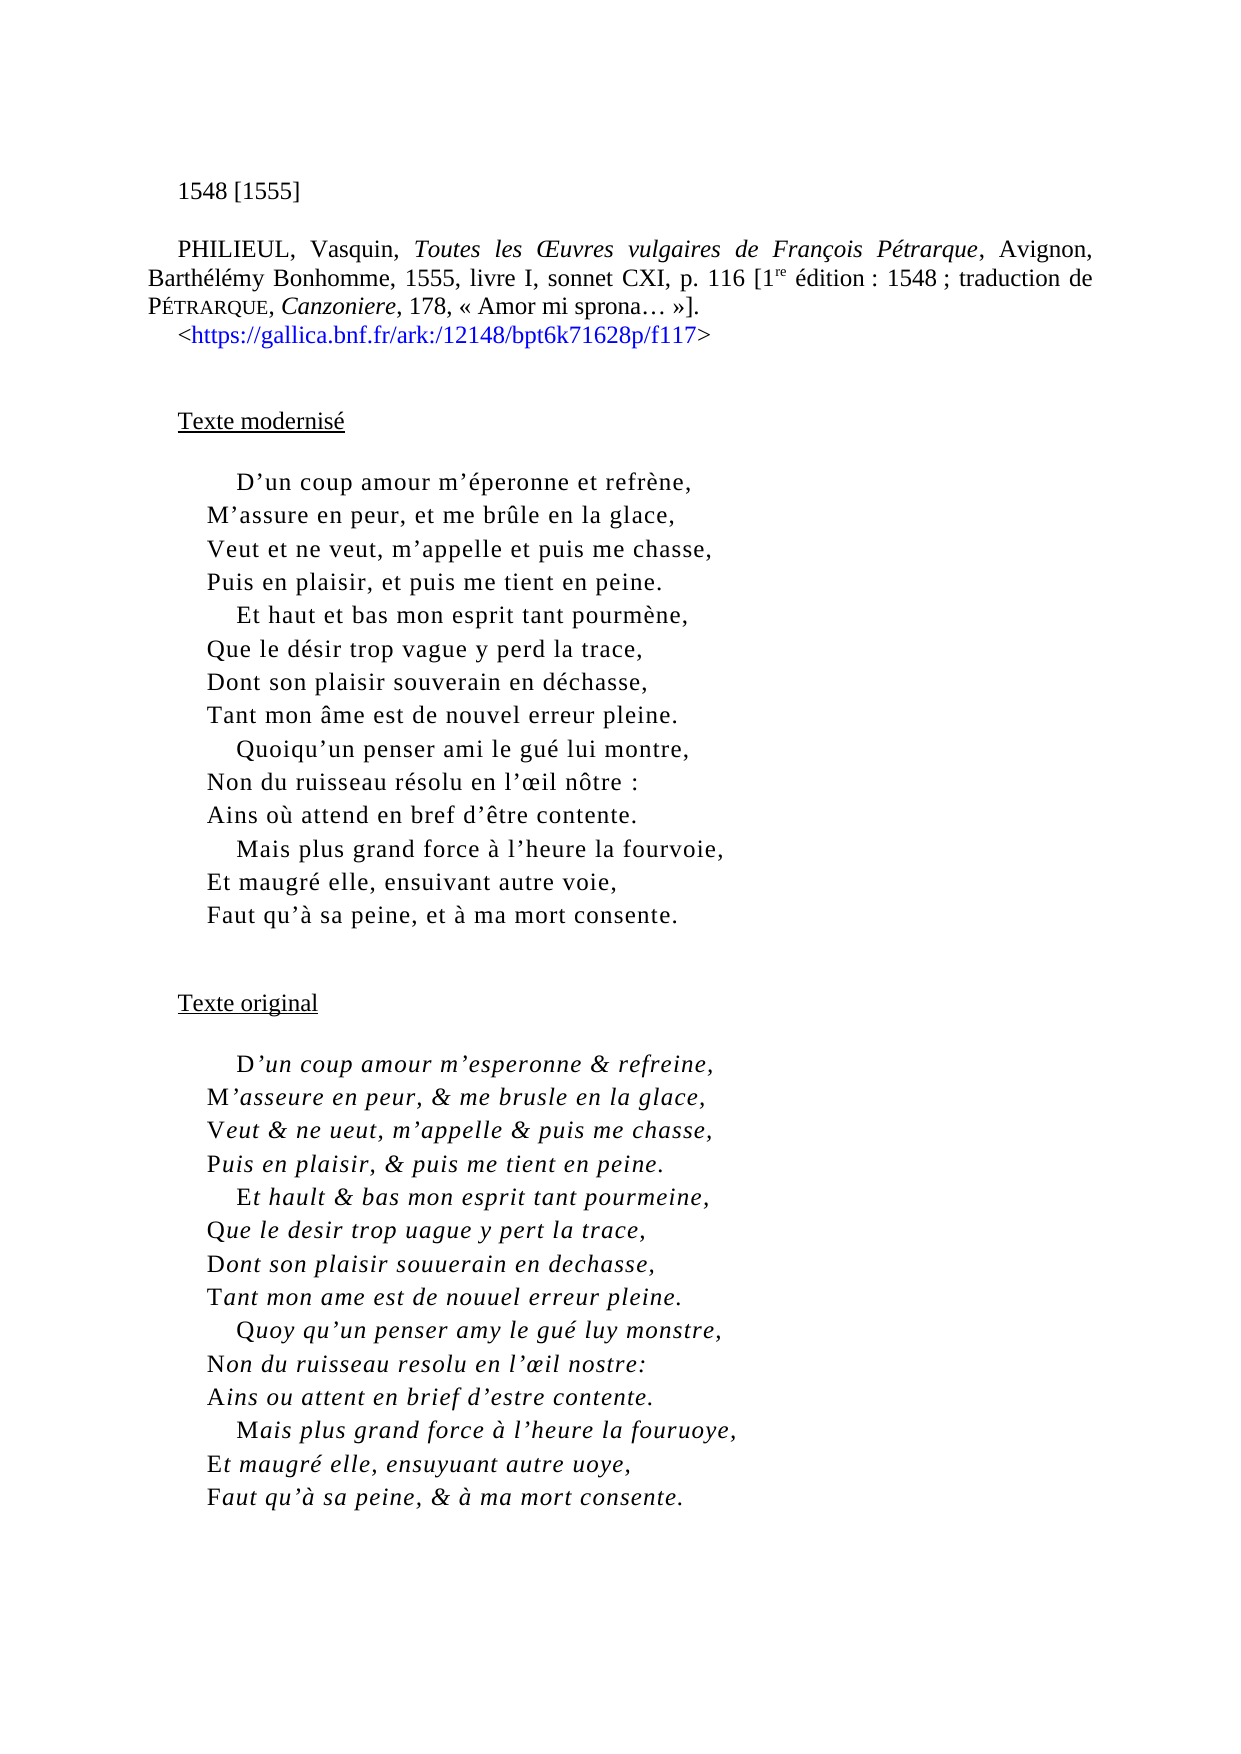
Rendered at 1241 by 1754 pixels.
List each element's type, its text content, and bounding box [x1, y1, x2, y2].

text Quoiqu’un penser ami le gué lui montre, [236, 731, 1093, 764]
text Tant mon ame est de nouuel erreur pleine. [207, 1279, 1093, 1312]
text PHILIEUL, Vasquin, Toutes les Œuvres vulgaires de François Pétrarque, Avignon, Barthélémy Bonhomme, 1555, livre I, sonnet CXI, p. 116 [1re édition : 1548 ; traduction de Pétrarque, Canzoniere, 178, « Amor mi sprona… »]. [148, 234, 1093, 320]
text Que le desir trop uague y pert la trace, [207, 1212, 1093, 1246]
text Puis en plaisir, et puis me tient en peine. [207, 564, 1093, 597]
text D’un coup amour m’éperonne et refrène, [236, 464, 1093, 497]
text Faut qu’à sa peine, et à ma mort consente. [207, 897, 1093, 931]
text Puis en plaisir, & puis me tient en peine. [207, 1146, 1093, 1179]
text Non du ruisseau resolu en l’œil nostre: [207, 1346, 1093, 1379]
text Faut qu’à sa peine, & à ma mort consente. [207, 1479, 1093, 1512]
text Veut et ne veut, m’appelle et puis me chasse, [207, 531, 1093, 564]
text Ains ou attent en brief d’estre contente. [207, 1379, 1093, 1412]
text Dont son plaisir souverain en déchasse, [207, 664, 1093, 697]
text M’assure en peur, et me brûle en la glace, [207, 497, 1093, 531]
text M’asseure en peur, & me brusle en la glace, [207, 1079, 1093, 1112]
text Et haut et bas mon esprit tant pourmène, [236, 597, 1093, 631]
text Texte original [148, 988, 1093, 1017]
text Quoy qu’un penser amy le gué luy monstre, [236, 1312, 1093, 1346]
text Tant mon âme est de nouvel erreur pleine. [207, 697, 1093, 731]
text Veut & ne ueut, m’appelle & puis me chasse, [207, 1112, 1093, 1146]
text Texte modernisé [148, 406, 1093, 435]
text <https://gallica.bnf.fr/ark:/12148/bpt6k71628p/f117> [148, 320, 1093, 349]
text 1548 [1555] [148, 176, 1093, 205]
text Mais plus grand force à l’heure la fourvoie, [236, 831, 1093, 864]
text Et maugré elle, ensuyuant autre uoye, [207, 1446, 1093, 1479]
text Mais plus grand force à l’heure la fouruoye, [236, 1412, 1093, 1446]
text Et maugré elle, ensuivant autre voie, [207, 864, 1093, 897]
text Non du ruisseau résolu en l’œil nôtre : [207, 764, 1093, 797]
text D’un coup amour m’esperonne & refreine, [236, 1046, 1093, 1079]
text Et hault & bas mon esprit tant pourmeine, [236, 1179, 1093, 1212]
text Dont son plaisir souuerain en dechasse, [207, 1246, 1093, 1279]
text Que le désir trop vague y perd la trace, [207, 631, 1093, 664]
text Ains où attend en bref d’être contente. [207, 797, 1093, 831]
